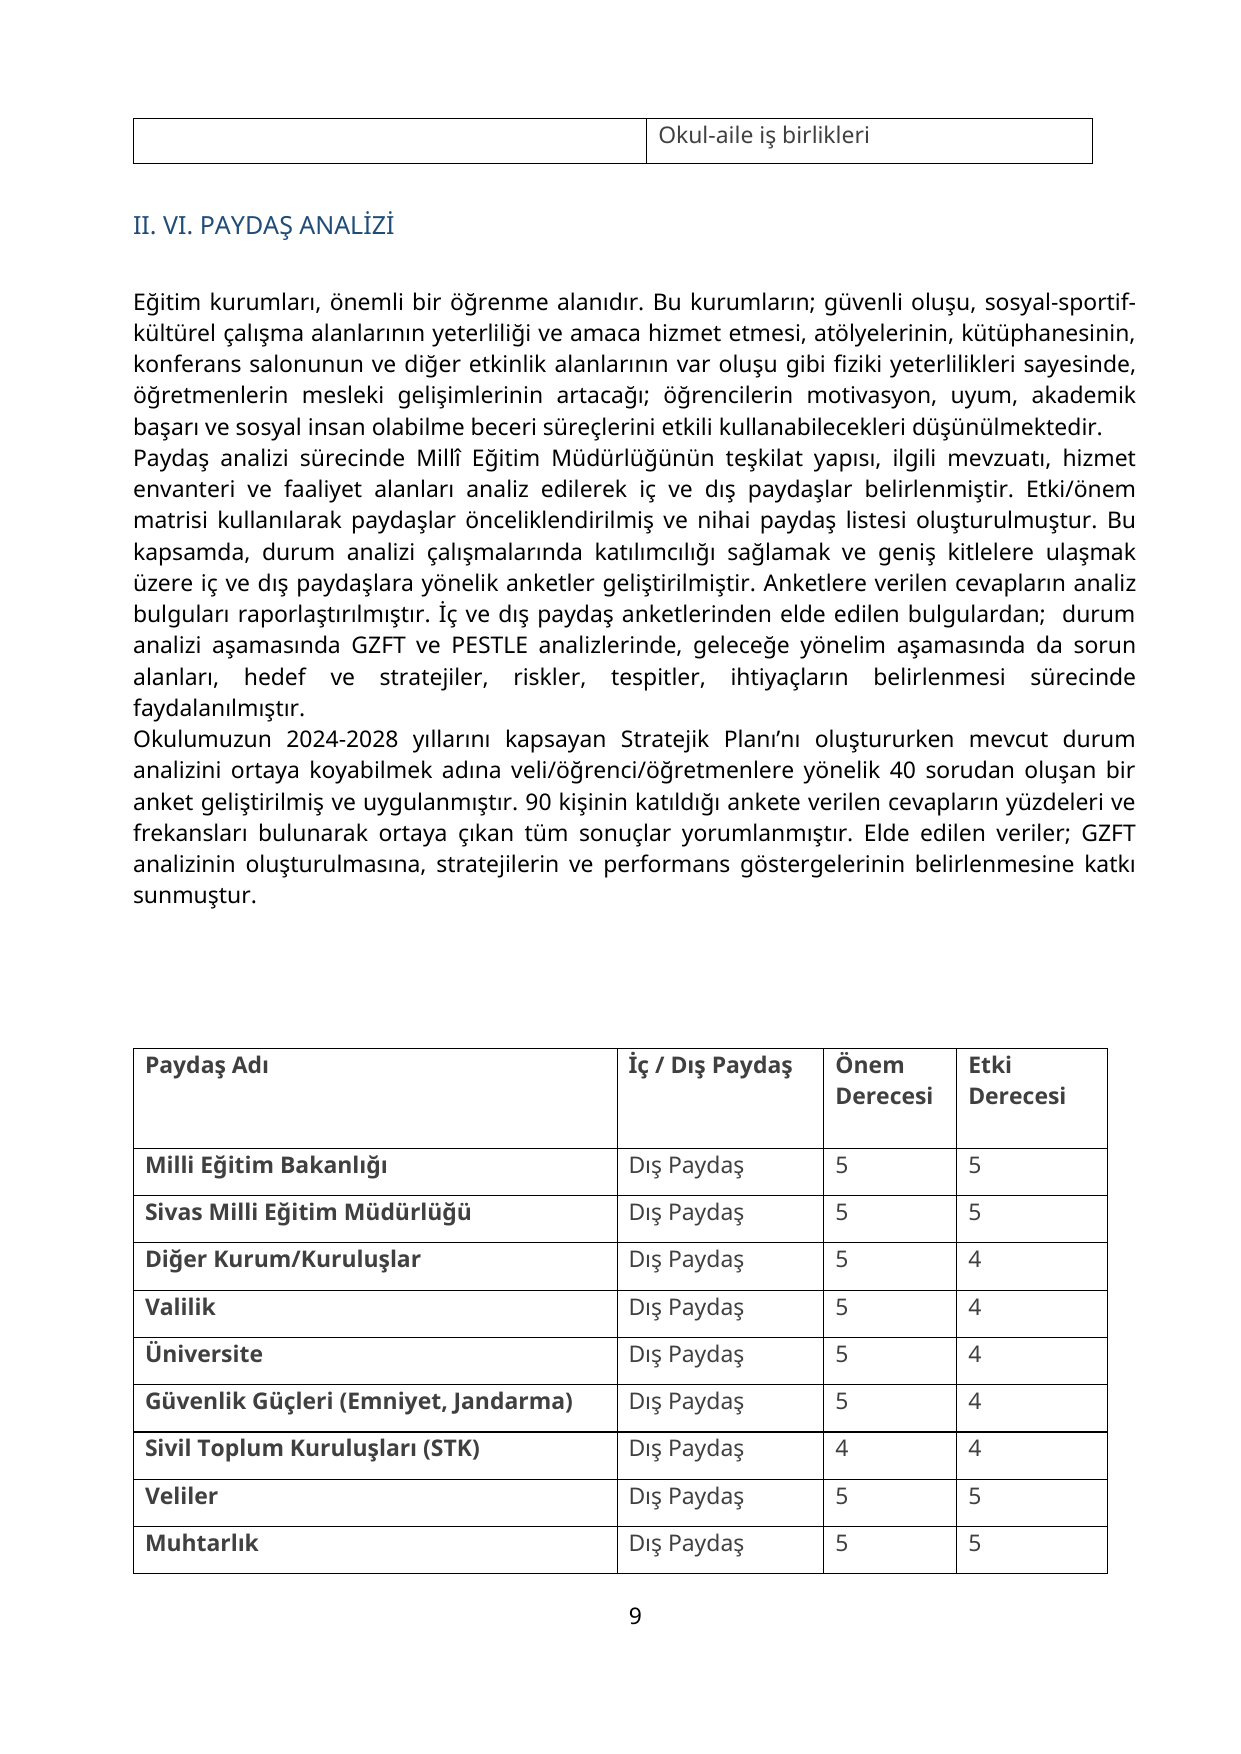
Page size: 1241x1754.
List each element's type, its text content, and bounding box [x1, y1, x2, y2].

subtitle II. VI. PAYDAŞ ANALİZİ [133, 208, 1137, 242]
table_cell Dış Paydaş [618, 1243, 823, 1289]
table_cell Dış Paydaş [618, 1480, 823, 1526]
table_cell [134, 119, 646, 163]
table_cell 5 [824, 1149, 956, 1195]
table_cell Dış Paydaş [618, 1196, 823, 1242]
table_cell 5 [824, 1338, 956, 1384]
table_cell 4 [957, 1385, 1107, 1431]
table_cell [647, 119, 1092, 163]
table_cell 4 [957, 1243, 1107, 1289]
table_cell Valilik [134, 1291, 617, 1337]
table_cell Muhtarlık [134, 1527, 617, 1573]
table_cell Dış Paydaş [618, 1149, 823, 1195]
text Paydaş analizi sürecinde Millî Eğitim Müdürlüğünün teşkilat yapısı, ilgili mevzuatı, hizmet envanteri ve faaliyet alanları analiz edilerek iç ve dış paydaşlar belirlenmiştir. Etki/önem matrisi kullanılarak paydaşlar önceliklendirilmiş ve nihai paydaş listesi oluşturulmuştur. Bu kapsamda, durum analizi çalışmalarında katılımcılığı sağlamak ve geniş kitlelere ulaşmak üzere iç ve dış paydaşlara yönelik anketler geliştirilmiştir. Anketlere verilen cevapların analiz bulguları raporlaştırılmıştır. İç ve dış paydaş anketlerinden elde edilen bulgulardan; durum analizi aşamasında GZFT ve PESTLE analizlerinde, geleceğe yönelim aşamasında da sorun alanları, hedef ve stratejiler, riskler, tespitler, ihtiyaçların belirlenmesi sürecinde faydalanılmıştır. [133, 442, 1137, 723]
table_cell Dış Paydaş [618, 1433, 823, 1479]
table_cell Üniversite [134, 1338, 617, 1384]
table_header Etki Derecesi [957, 1049, 1107, 1148]
table_cell 5 [824, 1291, 956, 1337]
table_cell 5 [824, 1385, 956, 1431]
text Okulumuzun 2024-2028 yıllarını kapsayan Stratejik Planı’nı oluştururken mevcut durum analizini ortaya koyabilmek adına veli/öğrenci/öğretmenlere yönelik 40 sorudan oluşan bir anket geliştirilmiş ve uygulanmıştır. 90 kişinin katıldığı ankete verilen cevapların yüzdeleri ve frekansları bulunarak ortaya çıkan tüm sonuçlar yorumlanmıştır. Elde edilen veriler; GZFT analizinin oluşturulmasına, stratejilerin ve performans göstergelerinin belirlenmesine katkı sunmuştur. [133, 723, 1137, 911]
table_cell Dış Paydaş [618, 1385, 823, 1431]
table_cell 4 [957, 1433, 1107, 1479]
table_cell Sivas Milli Eğitim Müdürlüğü [134, 1196, 617, 1242]
table_cell 5 [824, 1527, 956, 1573]
table_header Önem Derecesi [824, 1049, 956, 1148]
table_cell Dış Paydaş [618, 1338, 823, 1384]
table_cell 5 [824, 1480, 956, 1526]
table_cell Sivil Toplum Kuruluşları (STK) [134, 1433, 617, 1479]
table_cell 5 [957, 1196, 1107, 1242]
table_cell 5 [824, 1243, 956, 1289]
table_cell Milli Eğitim Bakanlığı [134, 1149, 617, 1195]
table_cell Veliler [134, 1480, 617, 1526]
table_header İç / Dış Paydaş [618, 1049, 823, 1148]
table_header Paydaş Adı [134, 1049, 617, 1148]
table_cell Dış Paydaş [618, 1291, 823, 1337]
text Eğitim kurumları, önemli bir öğrenme alanıdır. Bu kurumların; güvenli oluşu, sosyal-sportif-kültürel çalışma alanlarının yeterliliği ve amaca hizmet etmesi, atölyelerinin, kütüphanesinin, konferans salonunun ve diğer etkinlik alanlarının var oluşu gibi fiziki yeterlilikleri sayesinde, öğretmenlerin mesleki gelişimlerinin artacağı; öğrencilerin motivasyon, uyum, akademik başarı ve sosyal insan olabilme beceri süreçlerini etkili kullanabilecekleri düşünülmektedir. [133, 286, 1137, 442]
table_cell Güvenlik Güçleri (Emniyet, Jandarma) [134, 1385, 617, 1431]
table_cell 4 [957, 1338, 1107, 1384]
table_cell Diğer Kurum/Kuruluşlar [134, 1243, 617, 1289]
table_cell 5 [957, 1527, 1107, 1573]
table_cell 4 [824, 1433, 956, 1479]
table_cell 4 [957, 1291, 1107, 1337]
table_cell Dış Paydaş [618, 1527, 823, 1573]
table_cell 5 [824, 1196, 956, 1242]
table_cell 5 [957, 1149, 1107, 1195]
table_cell 5 [957, 1480, 1107, 1526]
